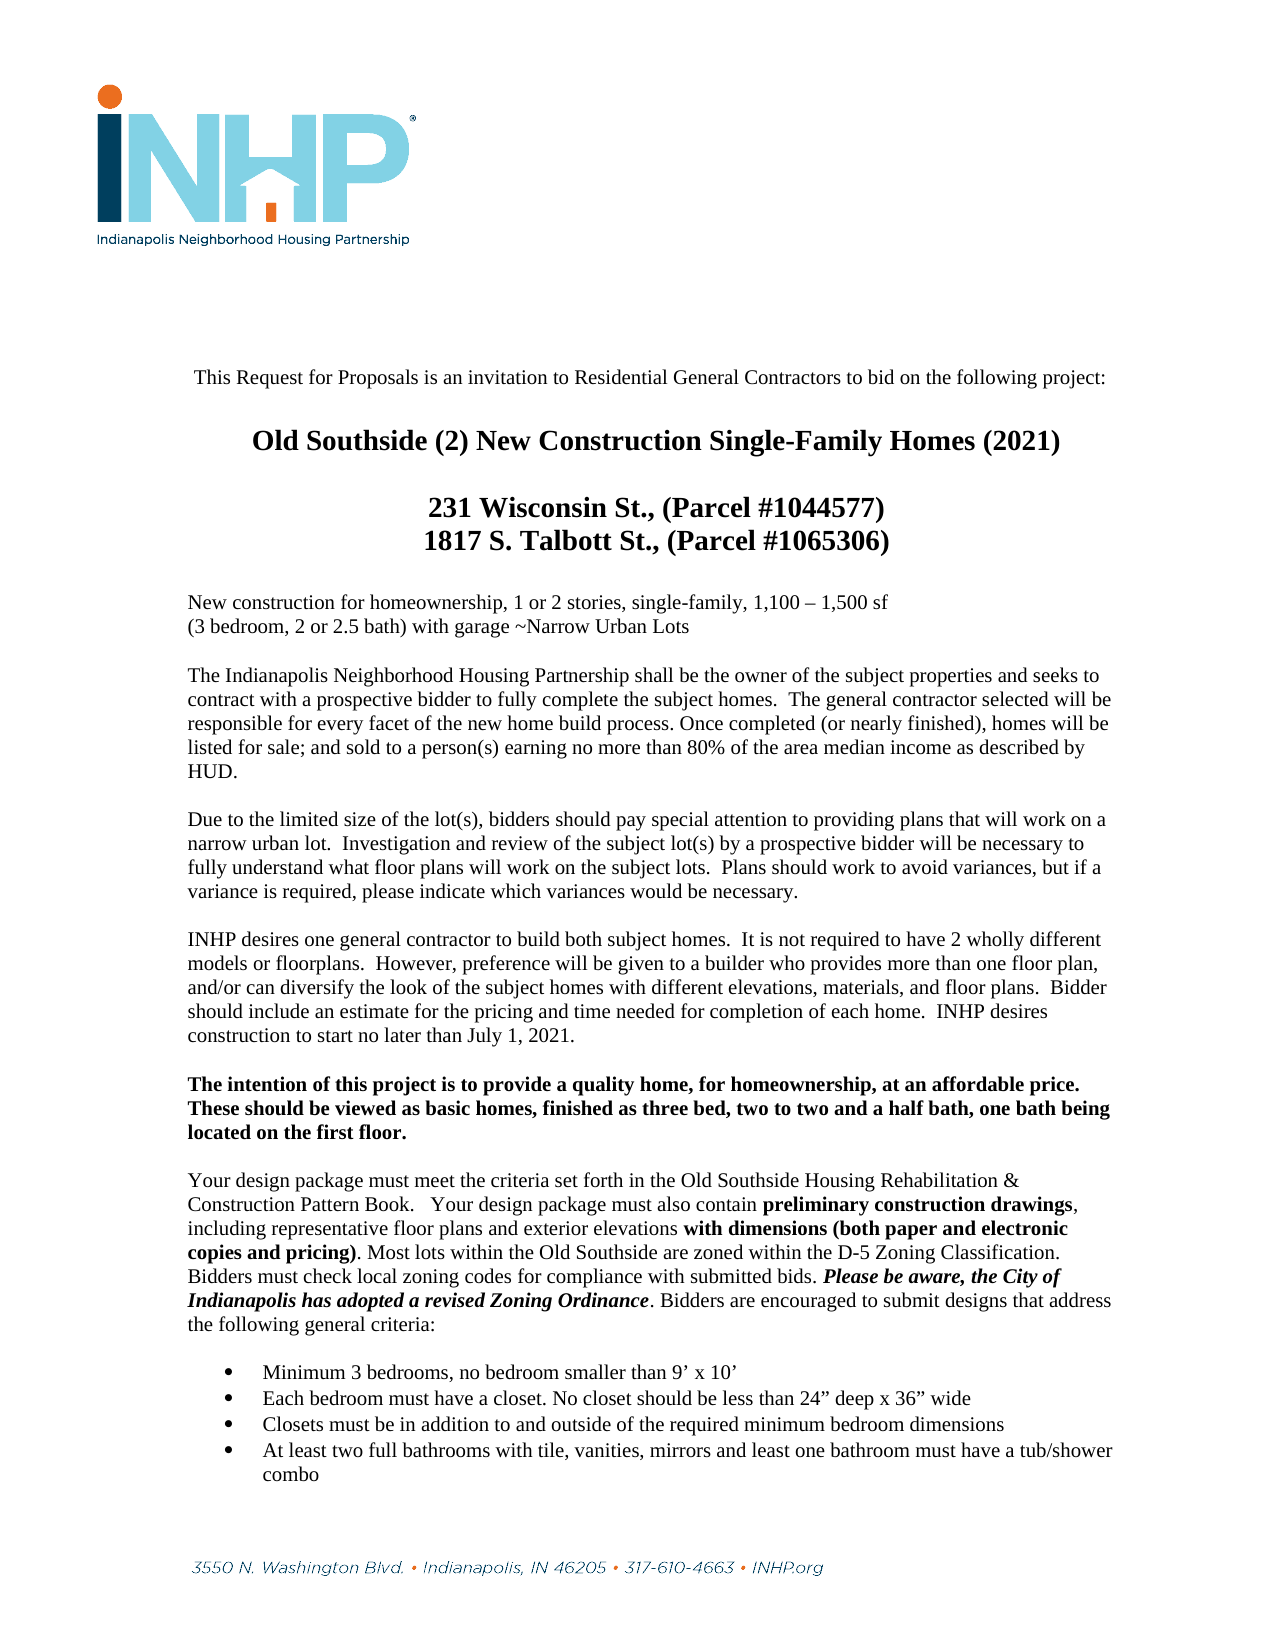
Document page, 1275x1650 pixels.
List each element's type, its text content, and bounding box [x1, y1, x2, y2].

list At least two full bathrooms with tile, vanities, mirrors and least one bathroom must have a tub/shower combo [225, 1438, 1125, 1486]
text INHP desires one general contractor to build both subject homes. It is not required to have 2 wholly different models or floorplans. However, preference will be given to a builder who provides more than one floor plan, and/or can diversify the look of the subject homes with different elevations, materials, and floor plans. Bidder should include an estimate for the pricing and time needed for completion of each home. INHP desires construction to start no later than July 1, 2021. [187, 927, 1125, 1047]
text Your design package must meet the criteria set forth in the Old Southside Housing Rehabilitation & Construction Pattern Book. Your design package must also contain preliminary construction drawings, including representative floor plans and exterior elevations with dimensions (both paper and electronic copies and pricing). Most lots within the Old Southside are zoned within the D-5 Zoning Classification. Bidders must check local zoning codes for compliance with submitted bids. Please be aware, the City of Indianapolis has adopted a revised Zoning Ordinance. Bidders are encouraged to submit designs that address the following general criteria: [187, 1168, 1125, 1336]
text (3 bedroom, 2 or 2.5 bath) with garage ~Narrow Urban Lots [187, 614, 1125, 638]
text New construction for homeownership, 1 or 2 stories, single-family, 1,100 – 1,500 sf [187, 590, 1125, 614]
list Minimum 3 bedrooms, no bedroom smaller than 9’ x 10’ [225, 1360, 1125, 1384]
text Old Southside (2) New Construction Single-Family Homes (2021) [187, 423, 1125, 456]
text 1817 S. Talbott St., (Parcel #1065306) [187, 523, 1125, 557]
list Each bedroom must have a closet. No closet should be less than 24” deep x 36” wide [225, 1386, 1125, 1410]
text The Indianapolis Neighborhood Housing Partnership shall be the owner of the subject properties and seeks to contract with a prospective bidder to fully complete the subject homes. The general contractor selected will be responsible for every facet of the new home build process. Once completed (or nearly finished), homes will be listed for sale; and sold to a person(s) earning no more than 80% of the area median income as described by HUD. [187, 662, 1125, 783]
text The intention of this project is to provide a quality home, for homeownership, at an affordable price. These should be viewed as basic homes, finished as three bed, two to two and a half bath, one bath being located on the first floor. [187, 1072, 1125, 1144]
text 231 Wisconsin St., (Parcel #1044577) [187, 490, 1125, 523]
picture [0, 0, 1274, 1649]
text This Request for Proposals is an invitation to Residential General Contractors to bid on the following project: [187, 365, 1125, 389]
list Closets must be in addition to and outside of the required minimum bedroom dimensions [225, 1412, 1125, 1436]
text Due to the limited size of the lot(s), bidders should pay special attention to providing plans that will work on a narrow urban lot. Investigation and review of the subject lot(s) by a prospective bidder will be necessary to fully understand what floor plans will work on the subject lots. Plans should work to avoid variances, but if a variance is required, please indicate which variances would be necessary. [187, 807, 1125, 903]
